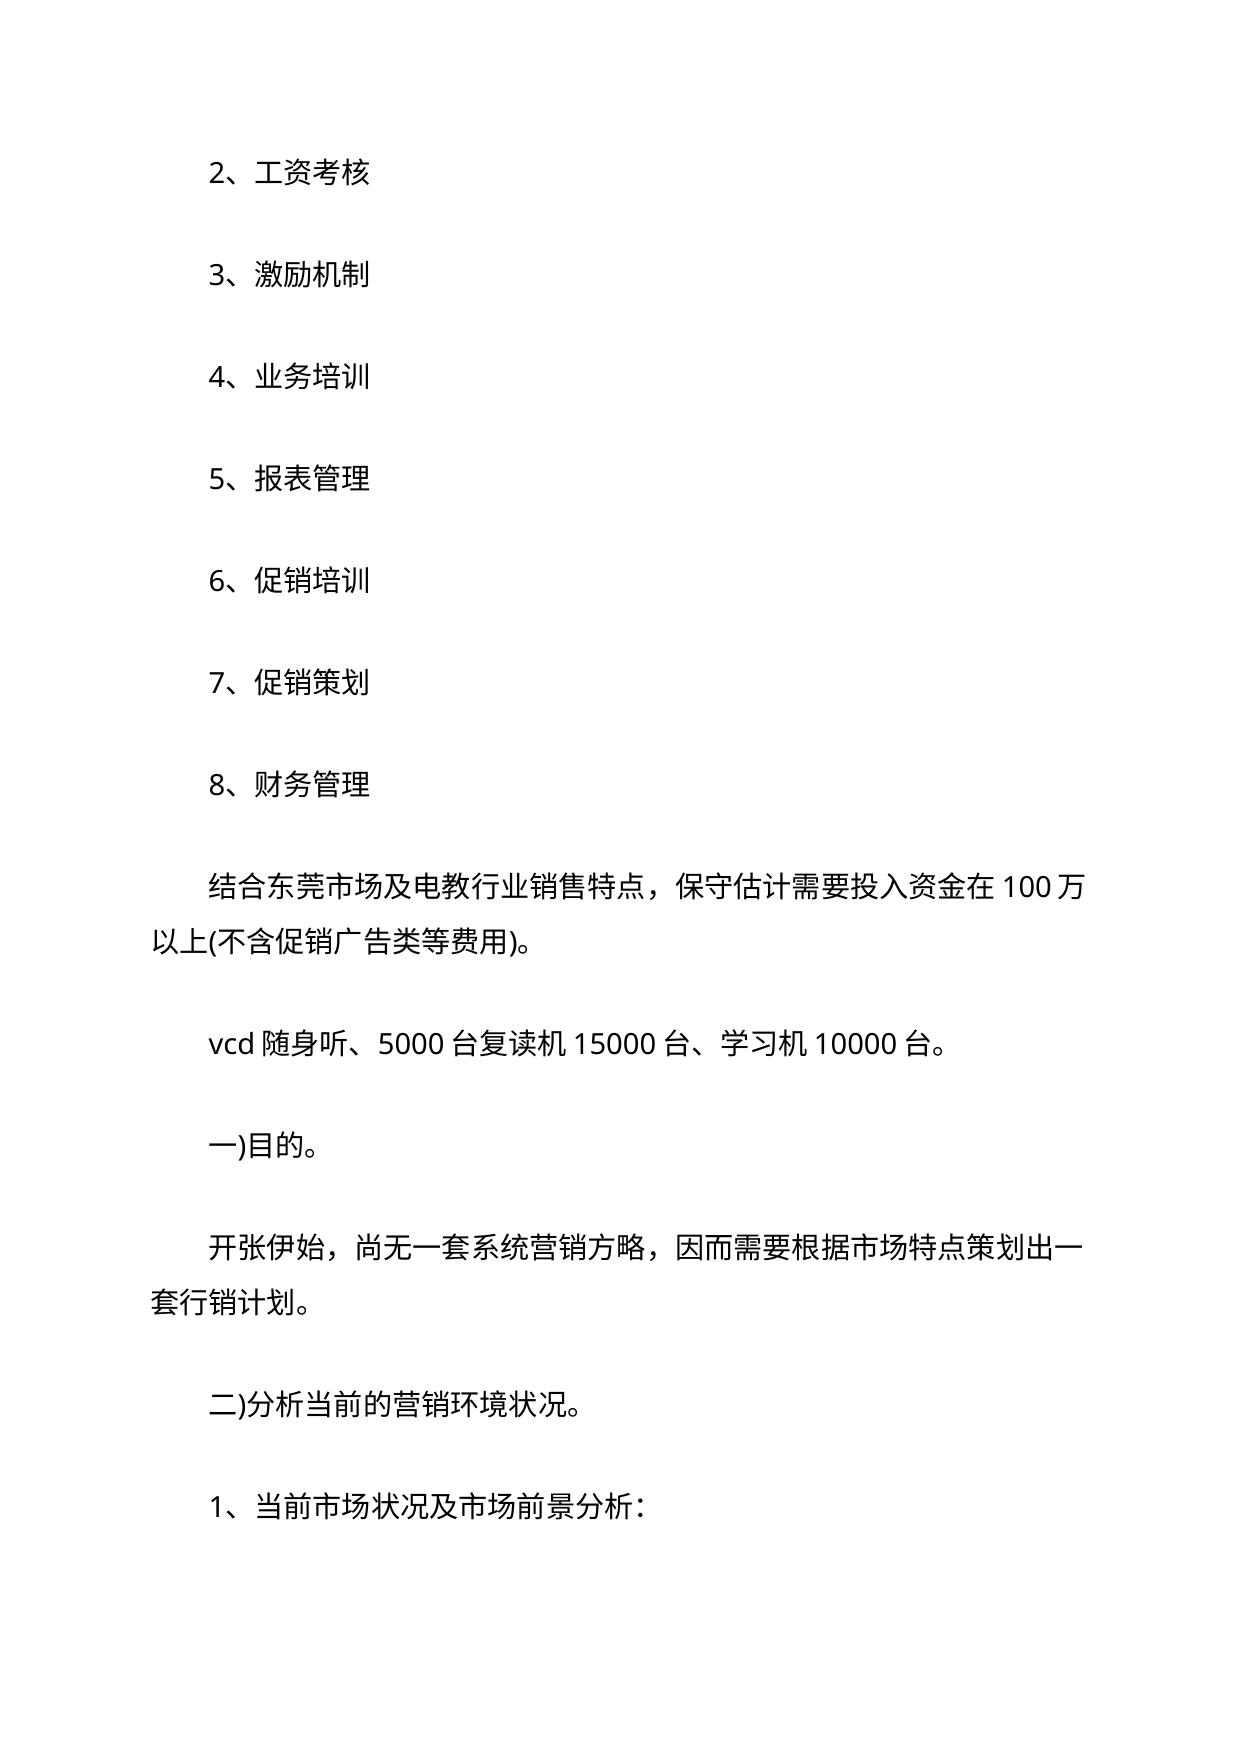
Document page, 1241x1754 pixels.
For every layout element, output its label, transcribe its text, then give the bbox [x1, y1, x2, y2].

text 开张伊始，尚无一套系统营销方略，因而需要根据市场特点策划出一套行销计划。 [150, 1225, 1090, 1322]
text 8、财务管理 [150, 762, 1090, 804]
text 一)目的。 [150, 1123, 1090, 1165]
text 7、促销策划 [150, 660, 1090, 702]
text vcd随身听、5000台复读机15000台、学习机10000台。 [150, 1021, 1090, 1063]
text 5、报表管理 [150, 456, 1090, 498]
text 二)分析当前的营销环境状况。 [150, 1381, 1090, 1424]
text 3、激励机制 [150, 252, 1090, 294]
text 结合东莞市场及电教行业销售特点，保守估计需要投入资金在100万以上(不含促销广告类等费用)。 [150, 864, 1090, 961]
text 2、工资考核 [150, 150, 1090, 192]
text 4、业务培训 [150, 354, 1090, 396]
text 1、当前市场状况及市场前景分析： [150, 1483, 1090, 1526]
text 6、促销培训 [150, 558, 1090, 600]
